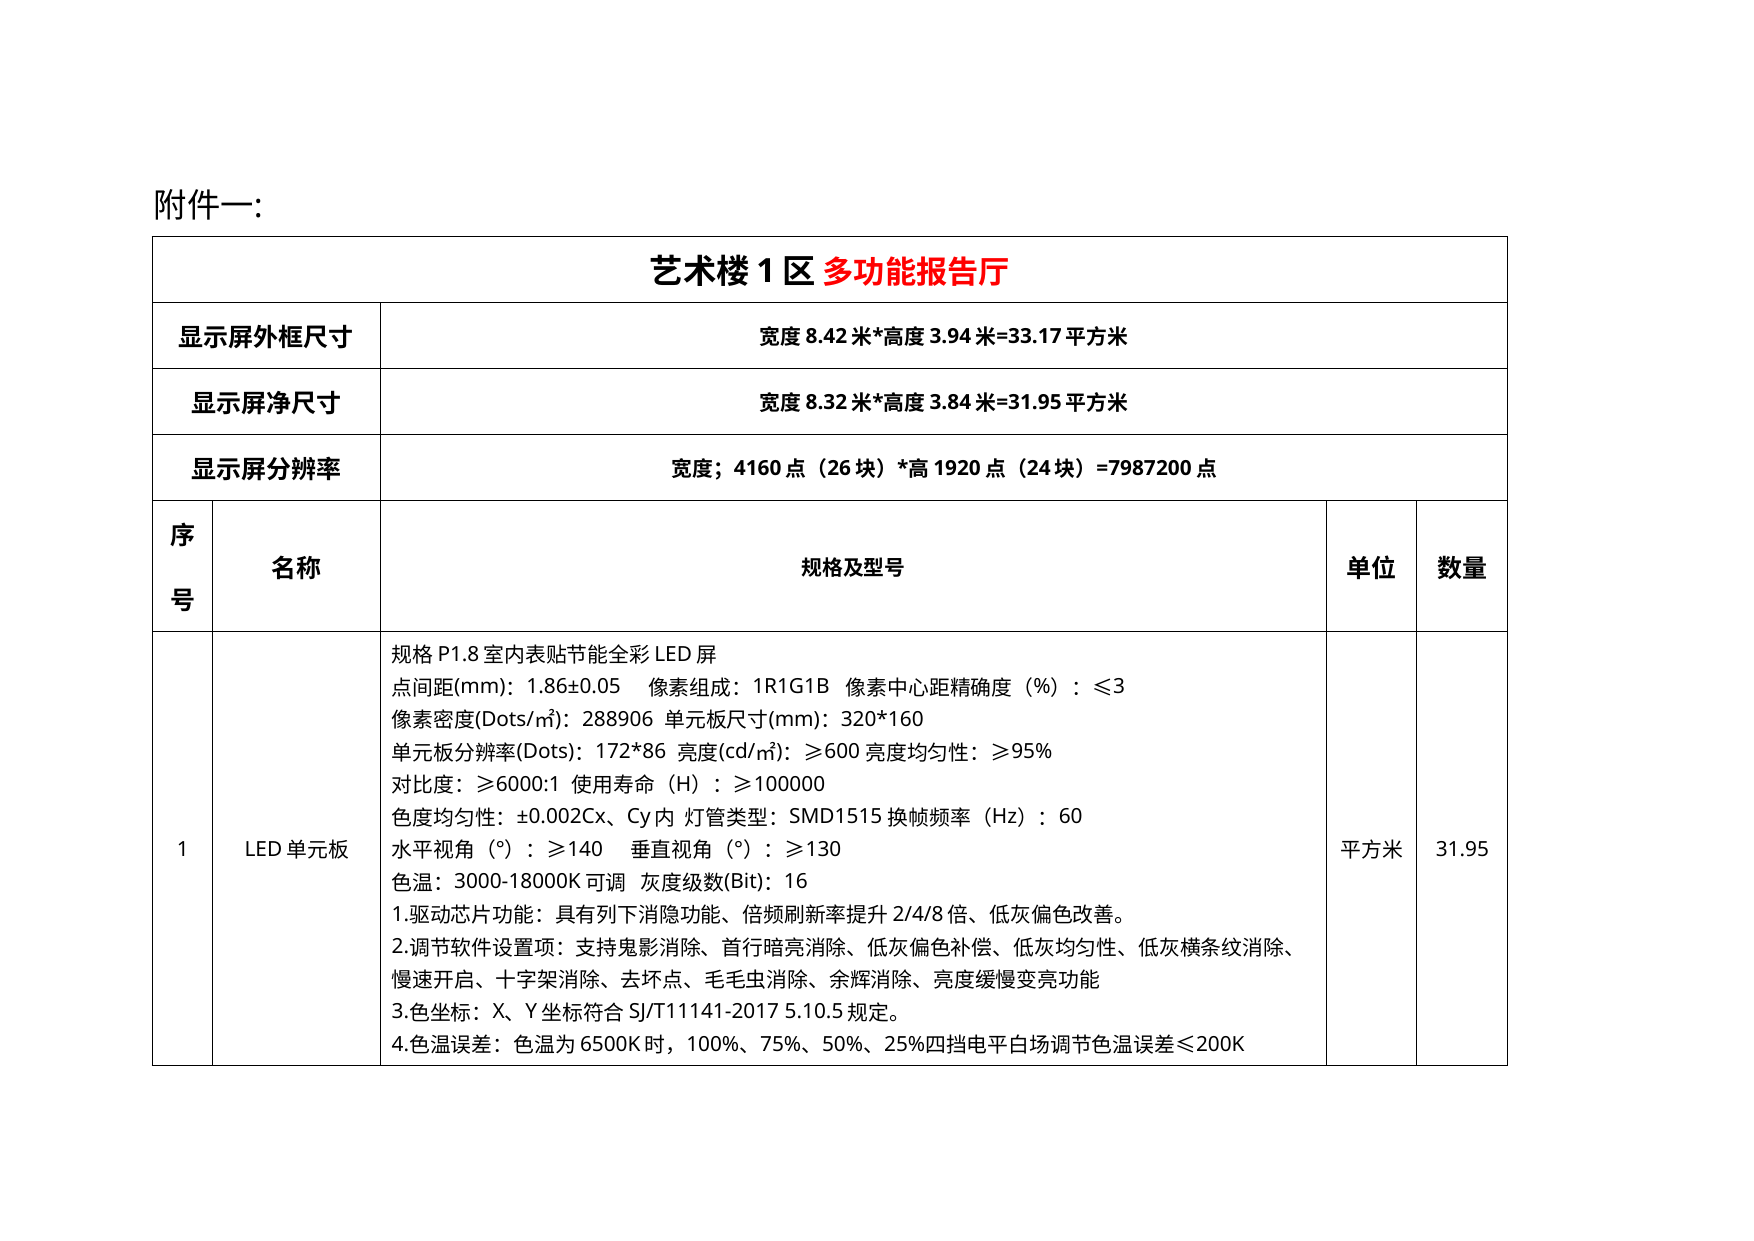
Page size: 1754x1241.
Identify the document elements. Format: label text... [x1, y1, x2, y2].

table_cell 数量 [1417, 501, 1507, 631]
table_cell 31.95 [1417, 632, 1507, 1064]
table_cell 规格及型号 [381, 501, 1326, 631]
table_cell 显示屏分辨率 [153, 435, 380, 500]
table_cell 宽度8.42米*高度3.94米=33.17平方米 [381, 303, 1507, 368]
text 附件一: [153, 171, 1600, 236]
table_cell 序号 [153, 501, 212, 631]
table_header 艺术楼1区 多功能报告厅 [153, 237, 1507, 302]
table_cell 名称 [213, 501, 380, 631]
table_cell 1 [153, 632, 212, 1064]
table_cell 宽度8.32米*高度3.84米=31.95平方米 [381, 369, 1507, 434]
table_cell 宽度；4160点（26块）*高1920点（24块）=7987200点 [381, 435, 1507, 500]
table_cell 平方米 [1327, 632, 1416, 1064]
table_cell 单位 [1327, 501, 1416, 631]
table_cell LED单元板 [213, 632, 380, 1064]
table_cell 显示屏净尺寸 [153, 369, 380, 434]
table_cell 显示屏外框尺寸 [153, 303, 380, 368]
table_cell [381, 632, 1326, 1064]
